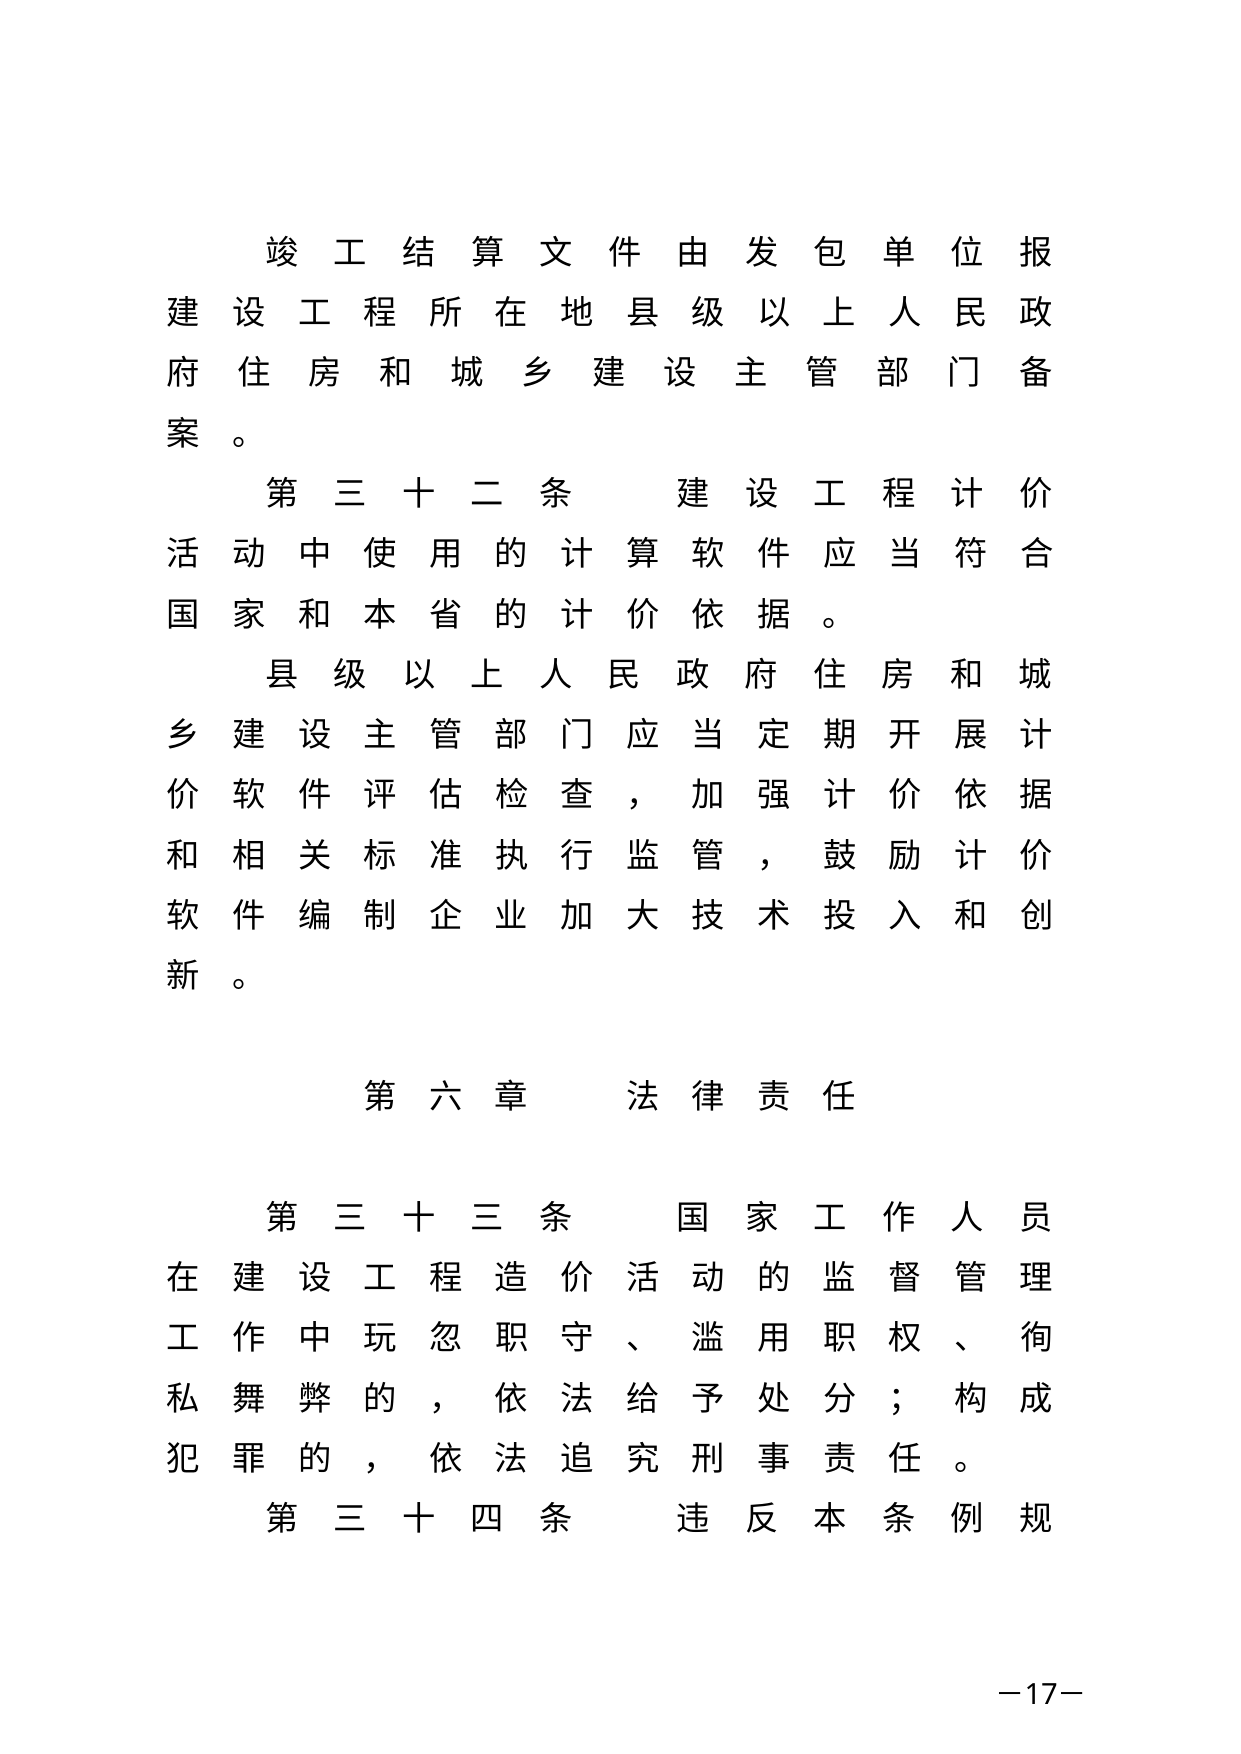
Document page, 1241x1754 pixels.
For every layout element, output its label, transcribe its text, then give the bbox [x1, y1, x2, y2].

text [167, 1486, 1085, 1546]
text 竣工结算文件由发包单位报建设工程所在地县级以上人民政府住房和城乡建设主管部门备案。 [167, 219, 1085, 461]
text 县级以上人民政府住房和城乡建设主管部门应当定期开展计价软件评估检查，加强计价依据和相关标准执行监管，鼓励计价软件编制企业加大技术投入和创新。 [167, 642, 1085, 1003]
text 第六章 法律责任 [167, 1064, 1085, 1124]
text 第三十二条 建设工程计价活动中使用的计算软件应当符合国家和本省的计价依据。 [167, 461, 1085, 642]
text 第三十三条 国家工作人员在建设工程造价活动的监督管理工作中玩忽职守、滥用职权、徇私舞弊的，依法给予处分；构成犯罪的，依法追究刑事责任。 [167, 1184, 1085, 1486]
